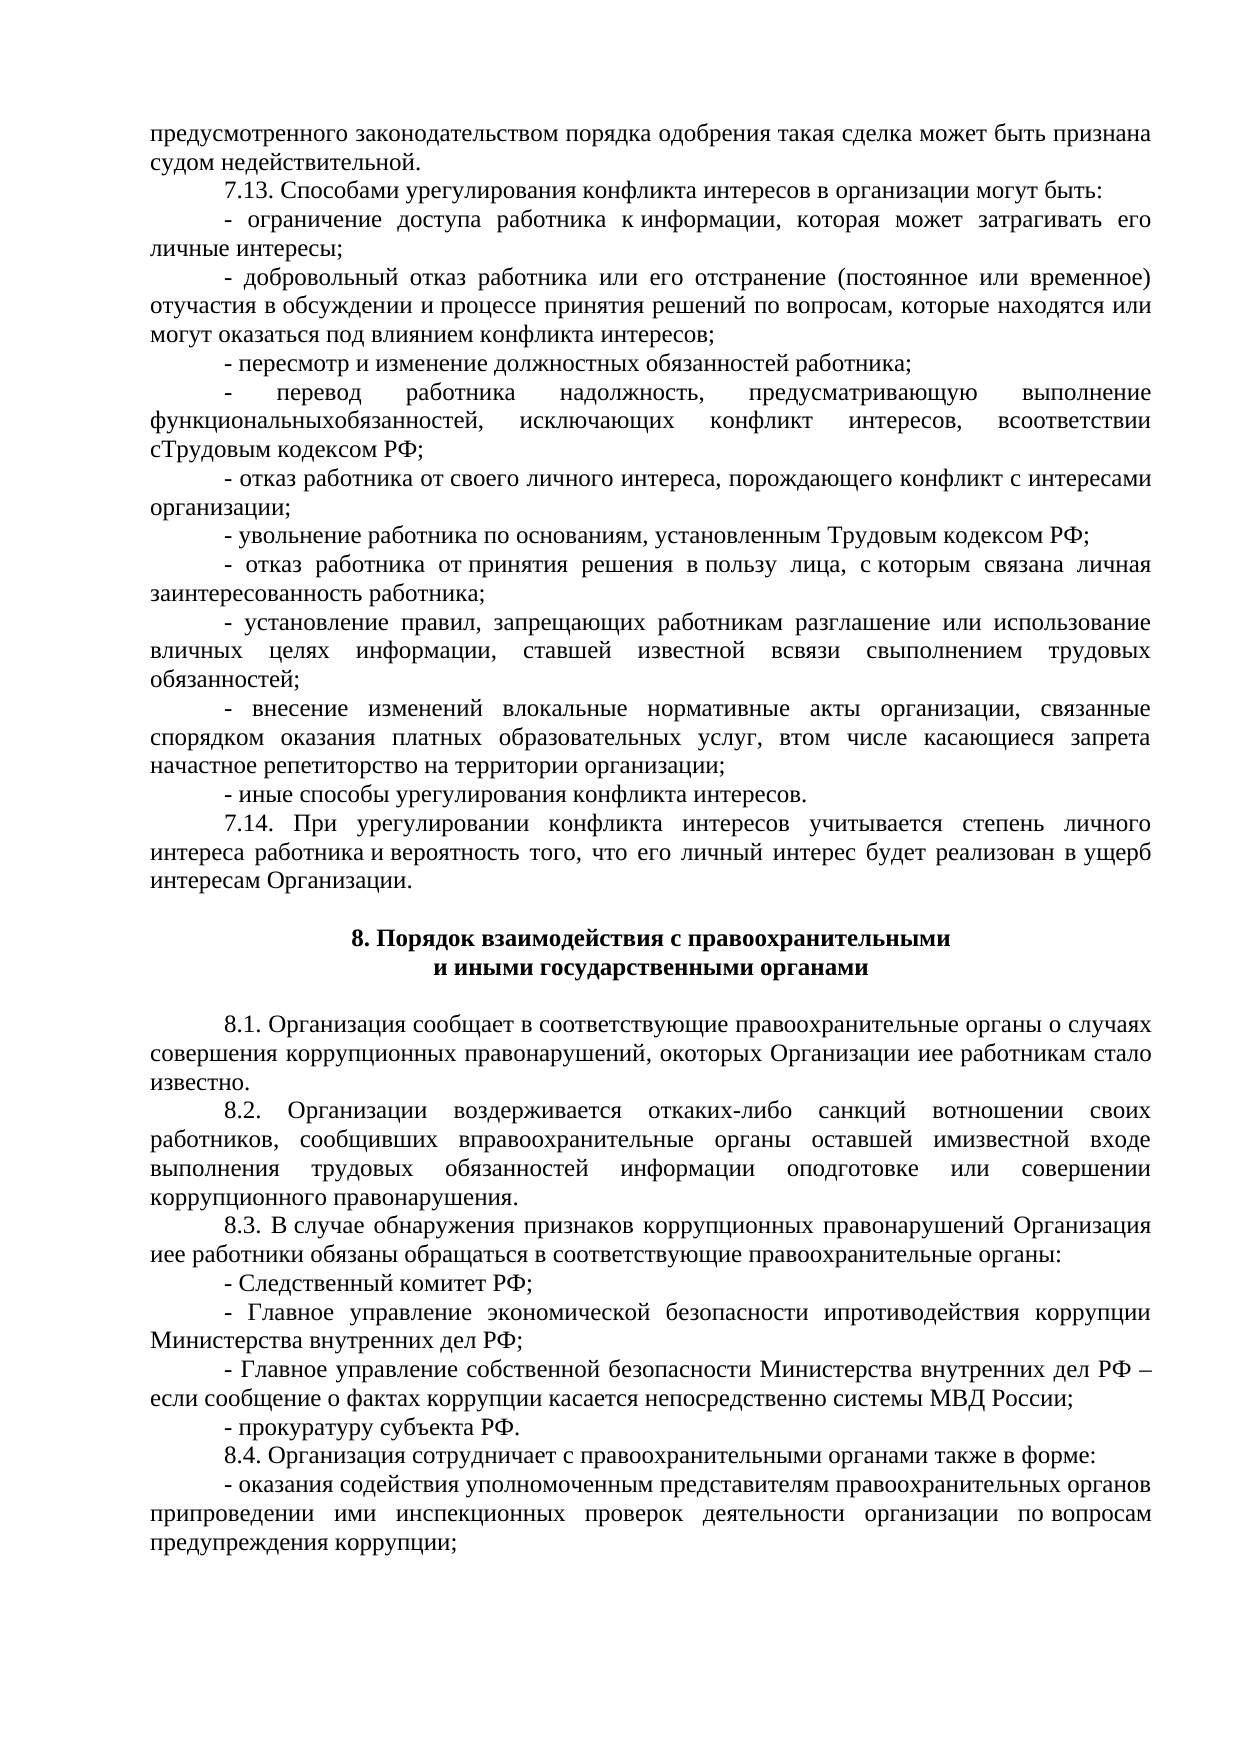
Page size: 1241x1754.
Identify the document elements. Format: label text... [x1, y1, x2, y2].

text - Главное управление экономической безопасности ипротиводействия коррупции Министерства внутренних дел РФ; [150, 1297, 1152, 1354]
text - иные способы урегулирования конфликта интересов. [150, 779, 1152, 808]
text 8.1. Организация сообщает в соответствующие правоохранительные органы о случаях совершения коррупционных правонарушений, окоторых Организации иее работникам стало известно. [150, 1009, 1152, 1096]
text - отказ работника от своего личного интереса, порождающего конфликт с интересами организации; [150, 463, 1152, 521]
text - Главное управление собственной безопасности Министерства внутренних дел РФ – если сообщение о фактах коррупции касается непосредственно системы МВД России; [150, 1354, 1152, 1412]
text 7.14. При урегулировании конфликта интересов учитывается степень личного интереса работника и вероятность того, что его личный интерес будет реализован в ущерб интересам Организации. [150, 808, 1152, 894]
text 8.4. Организация сотрудничает с правоохранительными органами также в форме: [150, 1441, 1152, 1469]
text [150, 118, 1152, 176]
text 8.3. В случае обнаружения признаков коррупционных правонарушений Организация иее работники обязаны обращаться в соответствующие правоохранительные органы: [150, 1211, 1152, 1268]
text - установление правил, запрещающих работникам разглашение или использование вличных целях информации, ставшей известной всвязи свыполнением трудовых обязанностей; [150, 607, 1152, 693]
text 7.13. Способами урегулирования конфликта интересов в организации могут быть: [150, 176, 1152, 204]
text - оказания содействия уполномоченным представителям правоохранительных органов припроведении ими инспекционных проверок деятельности организации по вопросам предупреждения коррупции; [150, 1469, 1152, 1556]
text - перевод работника надолжность, предусматривающую выполнение функциональныхобязанностей, исключающих конфликт интересов, всоответствии сТрудовым кодексом РФ; [150, 377, 1152, 463]
text - ограничение доступа работника к информации, которая может затрагивать его личные интересы; [150, 204, 1152, 262]
text 8.2. Организации воздерживается откаких-либо санкций вотношении своих работников, сообщивших вправоохранительные органы оставшей имизвестной входе выполнения трудовых обязанностей информации оподготовке или совершении коррупционного правонарушения. [150, 1096, 1152, 1211]
text - Следственный комитет РФ; [150, 1268, 1152, 1297]
text - увольнение работника по основаниям, установленным Трудовым кодексом РФ; [150, 521, 1152, 549]
text - отказ работника от принятия решения в пользу лица, с которым связана личная заинтересованность работника; [150, 549, 1152, 607]
text - прокуратуру субъекта РФ. [150, 1412, 1152, 1441]
text - пересмотр и изменение должностных обязанностей работника; [150, 348, 1152, 377]
text - добровольный отказ работника или его отстранение (постоянное или временное) отучастия в обсуждении и процессе принятия решений по вопросам, которые находятся или могут оказаться под влиянием конфликта интересов; [150, 262, 1152, 348]
text и иными государственными органами [150, 952, 1152, 981]
text 8. Порядок взаимодействия с правоохранительными [150, 923, 1152, 952]
text - внесение изменений влокальные нормативные акты организации, связанные спорядком оказания платных образовательных услуг, втом числе касающиеся запрета начастное репетиторство на территории организации; [150, 693, 1152, 779]
